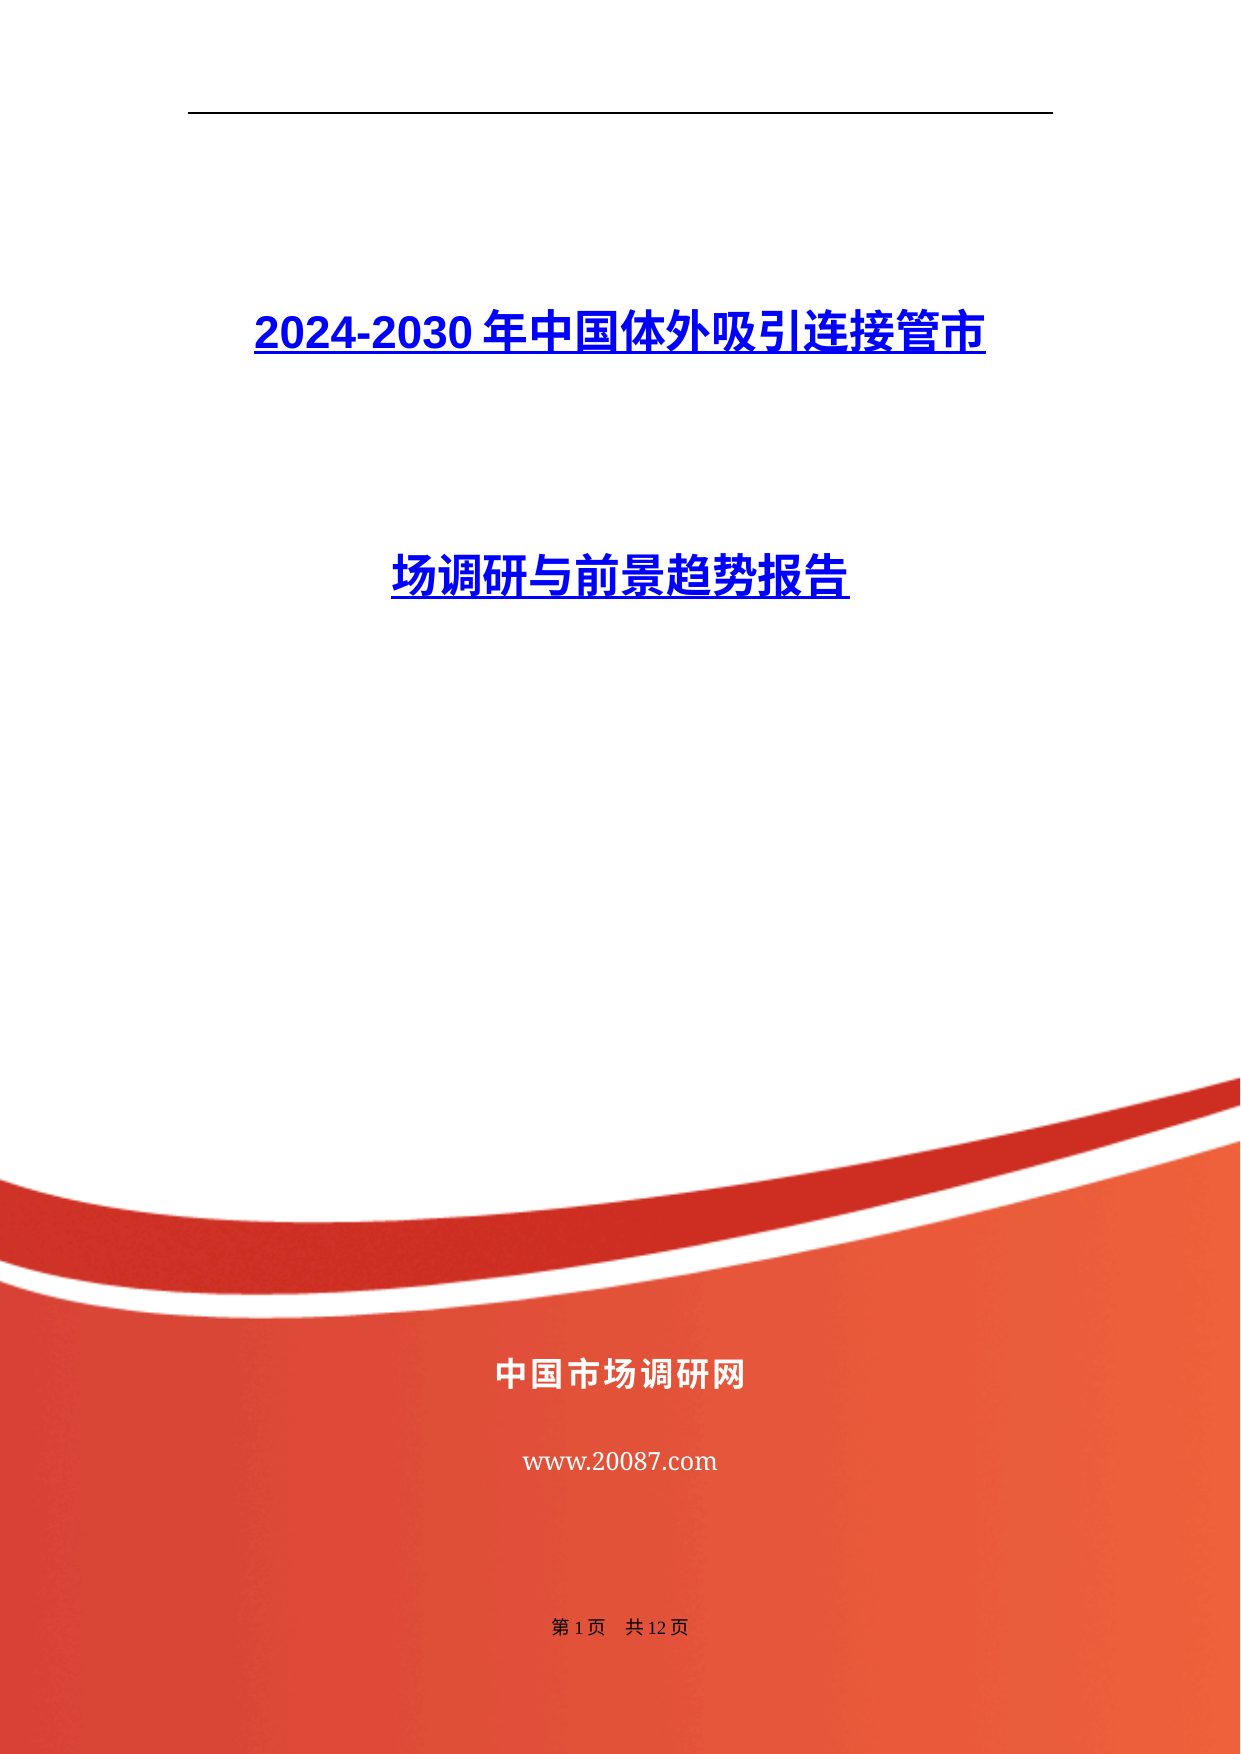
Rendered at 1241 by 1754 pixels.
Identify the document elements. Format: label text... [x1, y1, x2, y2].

picture [0, 1006, 1241, 1754]
table_header 2024-2030年中国体外吸引连接管市场调研与前景趋势报告 [188, 207, 1053, 773]
text www.20087.com [187, 1428, 1053, 1493]
subtitle 中国市场调研网 [187, 1339, 1053, 1404]
